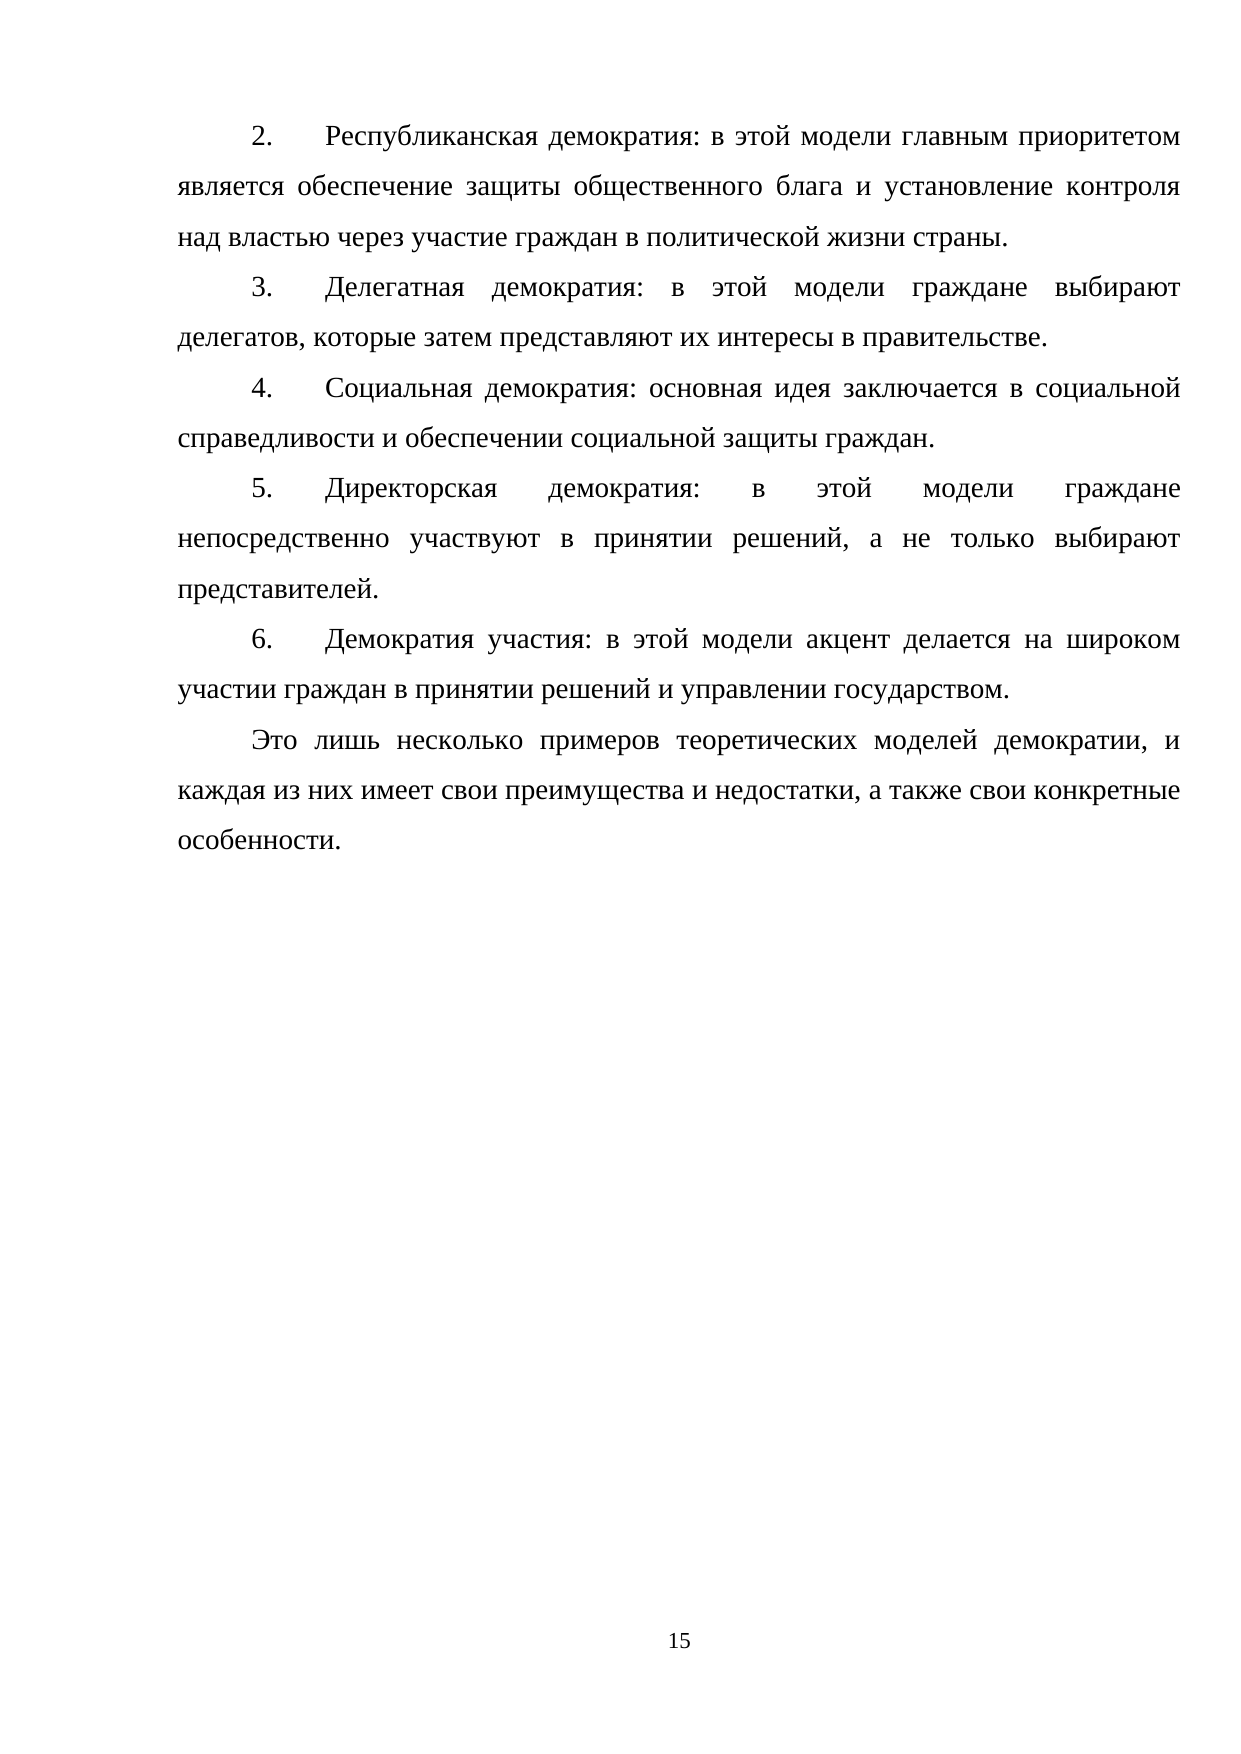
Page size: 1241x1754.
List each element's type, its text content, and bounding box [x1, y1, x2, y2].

list Социальная демократия: основная идея заключается в социальной справедливости и обеспечении социальной защиты граждан. [177, 370, 1181, 453]
text Это лишь несколько примеров теоретических моделей демократии, и каждая из них имеет свои преимущества и недостатки, а также свои конкретные особенности. [177, 722, 1181, 856]
list Делегатная демократия: в этой модели граждане выбирают делегатов, которые затем представляют их интересы в правительстве. [177, 269, 1181, 353]
list Директорская демократия: в этой модели граждане непосредственно участвуют в принятии решений, а не только выбирают представителей. [177, 470, 1181, 604]
list Демократия участия: в этой модели акцент делается на широком участии граждан в принятии решений и управлении государством. [177, 621, 1181, 705]
list Республиканская демократия: в этой модели главным приоритетом является обеспечение защиты общественного блага и установление контроля над властью через участие граждан в политической жизни страны. [177, 118, 1181, 252]
